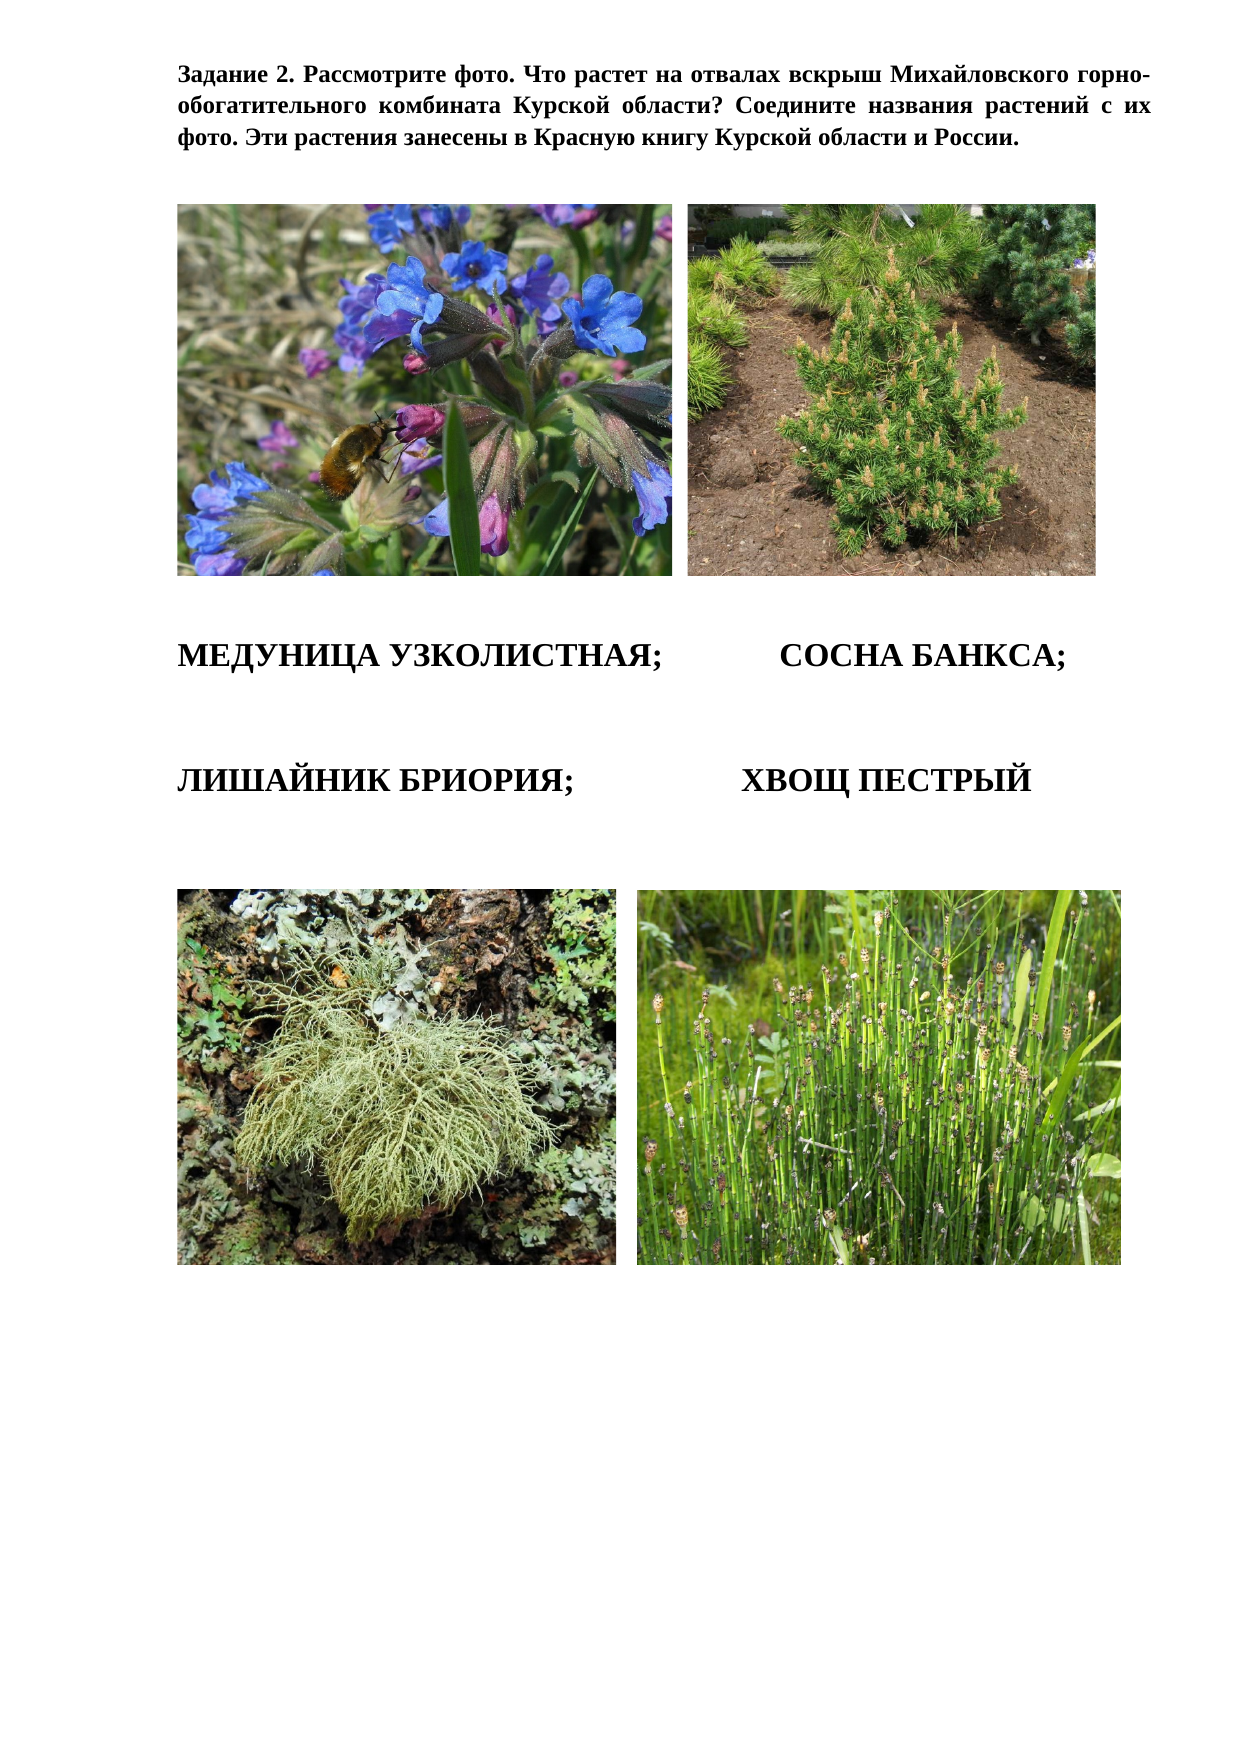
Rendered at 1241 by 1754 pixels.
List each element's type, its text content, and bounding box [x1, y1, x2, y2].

picture [177, 889, 617, 1265]
text ЛИШАЙНИК БРИОРИЯ; ХВОЩ ПЕСТРЫЙ [177, 760, 1152, 798]
text МЕДУНИЦА УЗКОЛИСТНАЯ; СОСНА БАНКСА; [177, 636, 1152, 674]
picture [637, 890, 1121, 1265]
picture [177, 204, 673, 576]
text Задание 2. Рассмотрите фото. Что растет на отвалах вскрыш Михайловского горно-обогатительного комбината Курской области? Соедините названия растений с их фото. Эти растения занесены в Красную книгу Курской области и России. [177, 59, 1152, 150]
picture [687, 204, 1096, 576]
